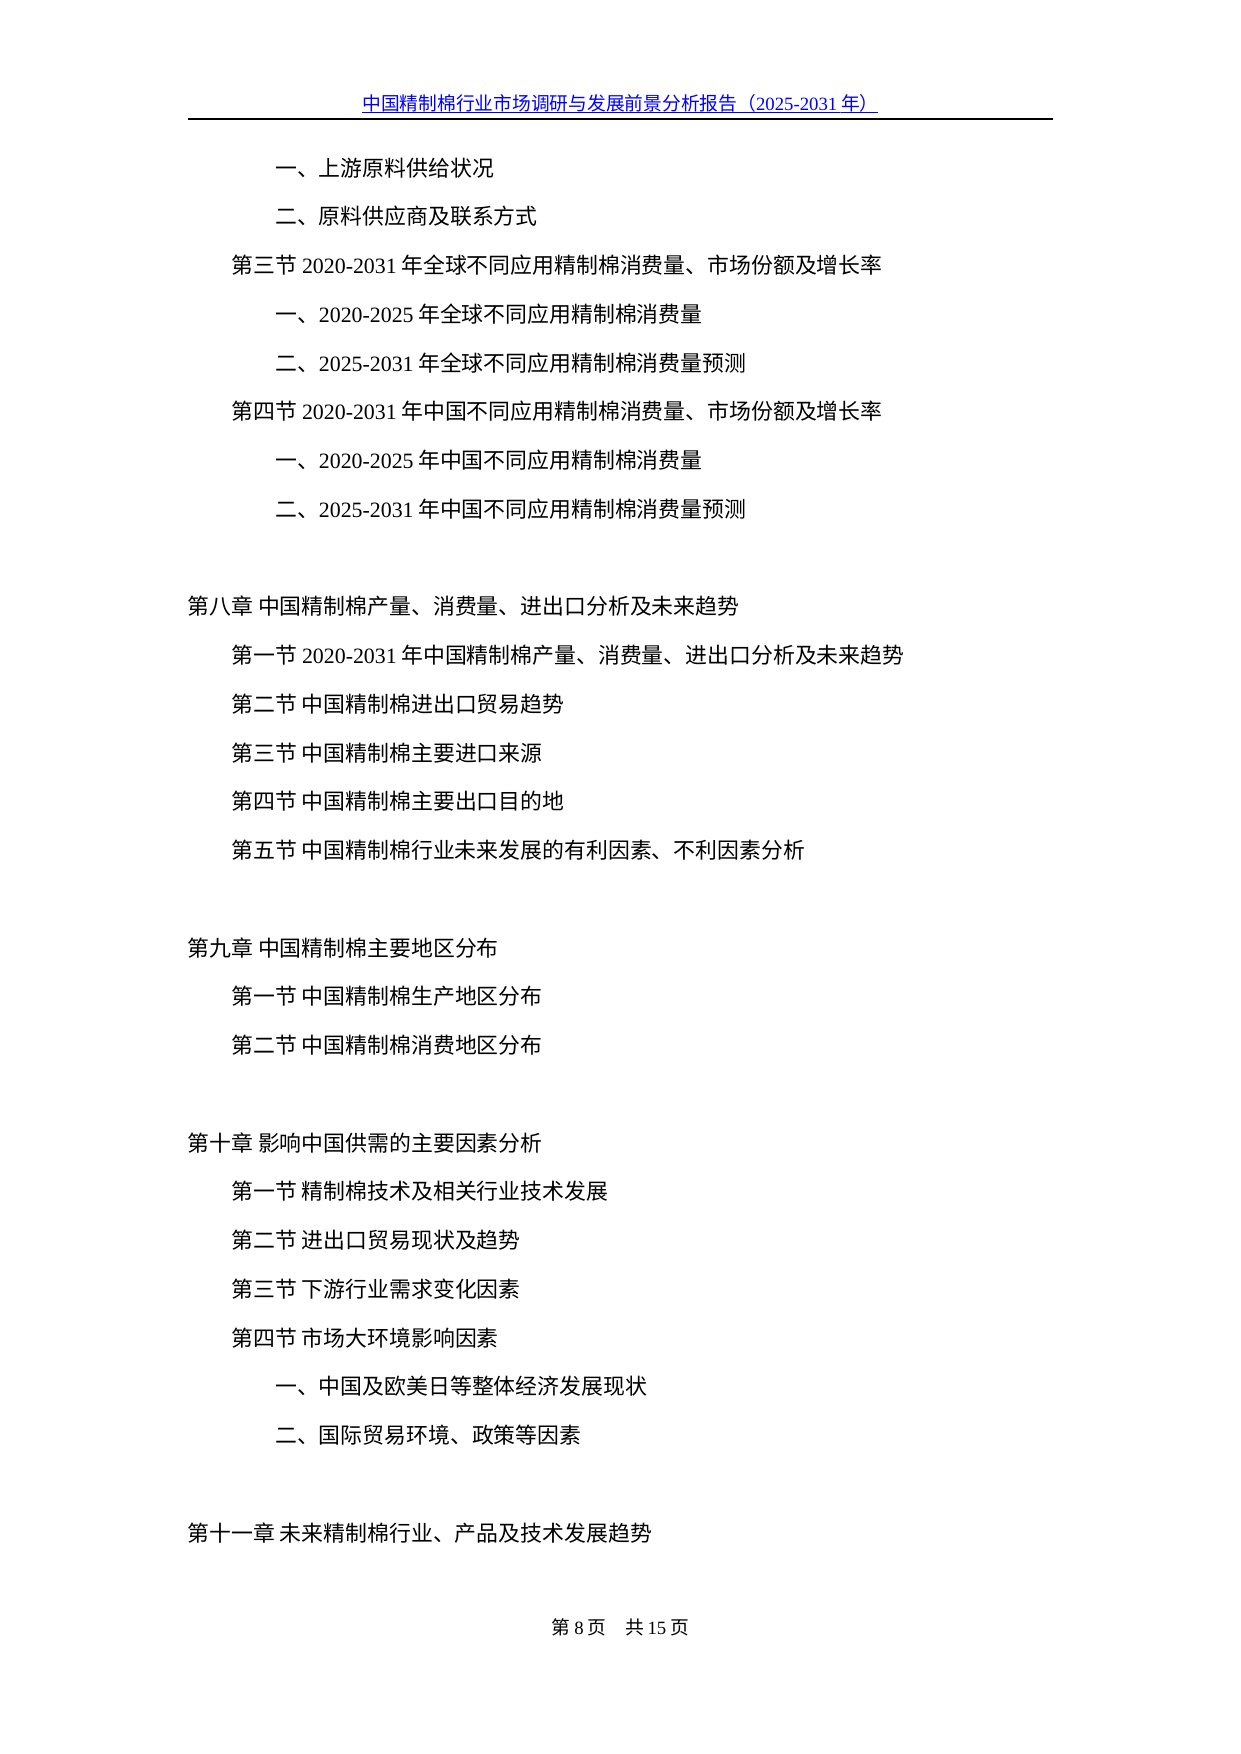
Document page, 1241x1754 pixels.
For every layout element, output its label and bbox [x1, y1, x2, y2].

text [187, 150, 1053, 1548]
